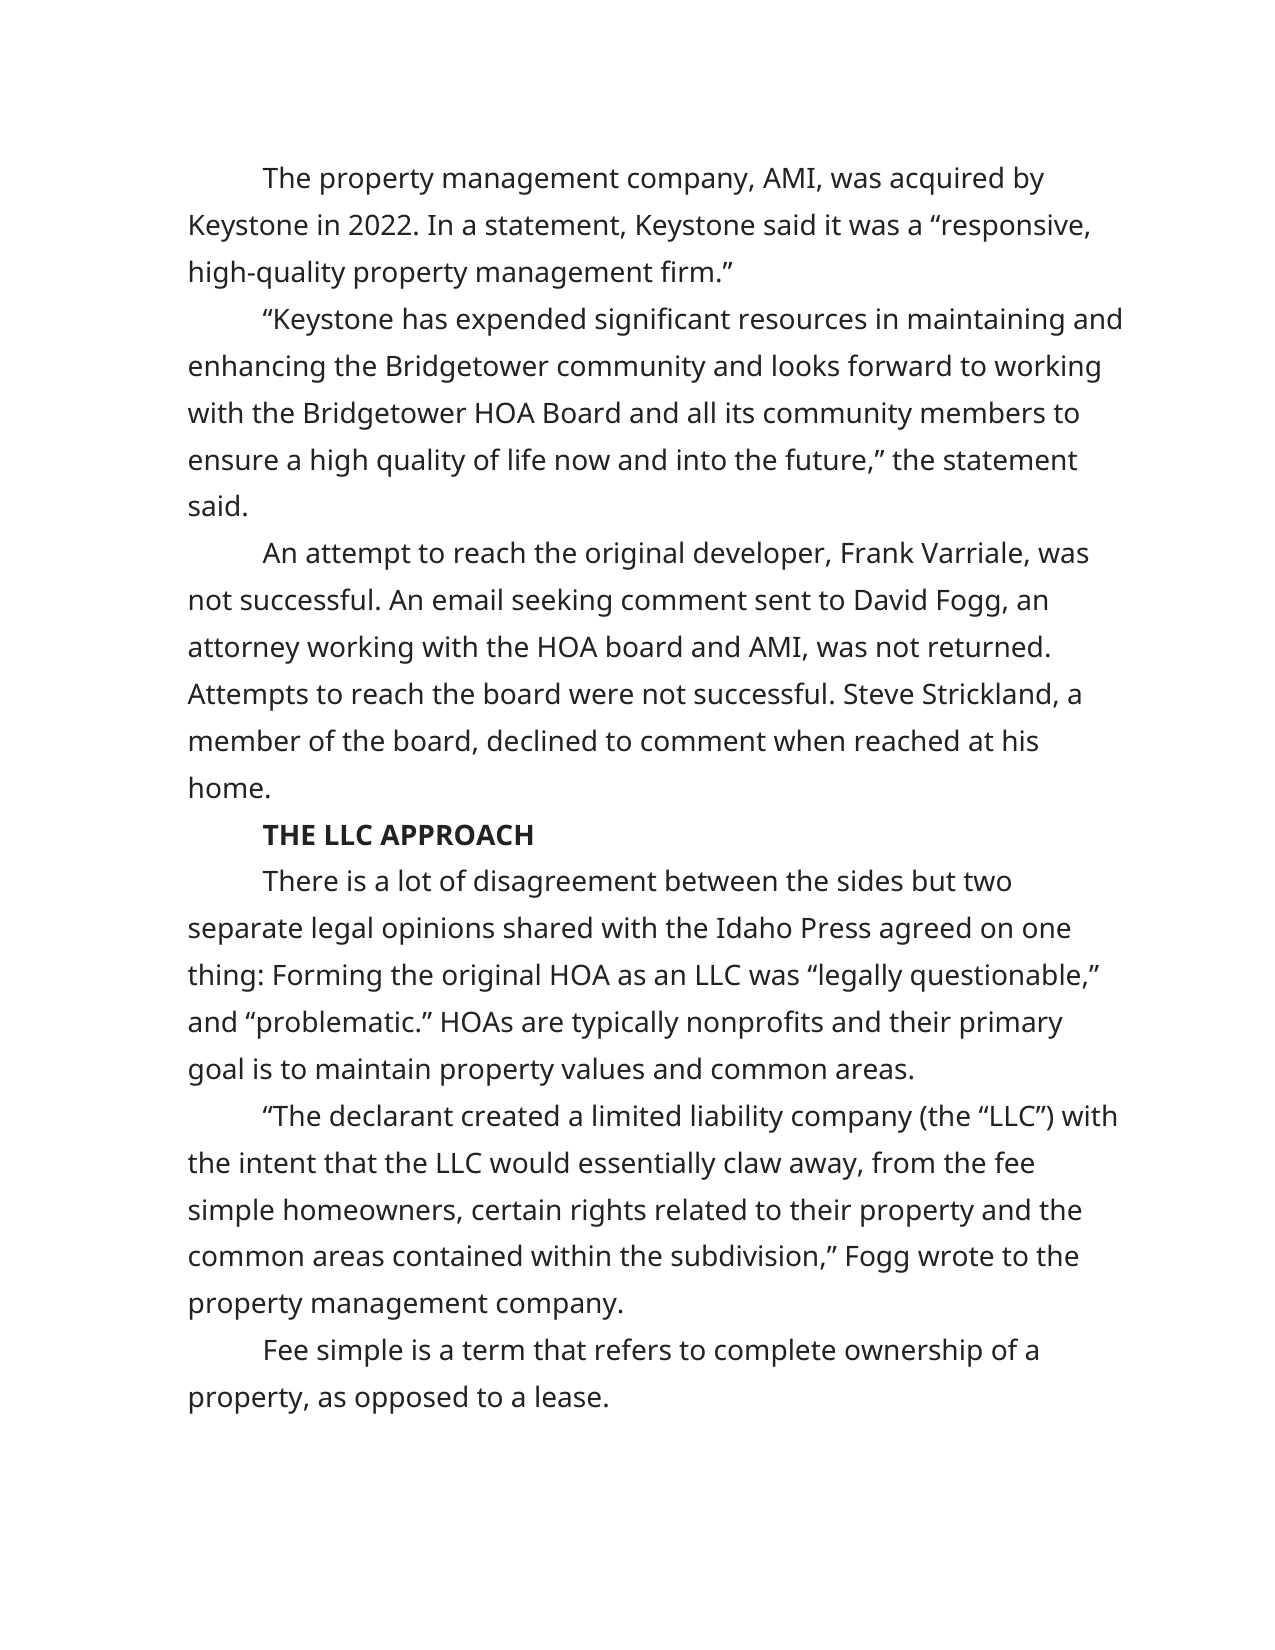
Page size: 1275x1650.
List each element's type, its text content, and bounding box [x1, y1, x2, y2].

text “Keystone has expended significant resources in maintaining and enhancing the Bridgetower community and looks forward to working with the Bridgetower HOA Board and all its community members to ensure a high quality of life now and into the future,” the statement said. [187, 291, 1125, 525]
text There is a lot of disagreement between the sides but two separate legal opinions shared with the Idaho Press agreed on one thing: Forming the original HOA as an LLC was “legally questionable,” and “problematic.” HOAs are typically nonprofits and their primary goal is to maintain property values and common areas. [187, 853, 1125, 1087]
text The property management company, AMI, was acquired by Keystone in 2022. In a statement, Keystone said it was a “responsive, high-quality property management firm.” [187, 150, 1125, 291]
text “The declarant created a limited liability company (the “LLC”) with the intent that the LLC would essentially claw away, from the fee simple homeowners, certain rights related to their property and the common areas contained within the subdivision,” Fogg wrote to the property management company. [187, 1087, 1125, 1322]
text Fee simple is a term that refers to complete ownership of a property, as opposed to a lease. [187, 1322, 1125, 1416]
text An attempt to reach the original developer, Frank Varriale, was not successful. An email seeking comment sent to David Fogg, an attorney working with the HOA board and AMI, was not returned. Attempts to reach the board were not successful. Steve Strickland, a member of the board, declined to comment when reached at his home. [187, 525, 1125, 806]
text THE LLC APPROACH [187, 806, 1125, 853]
